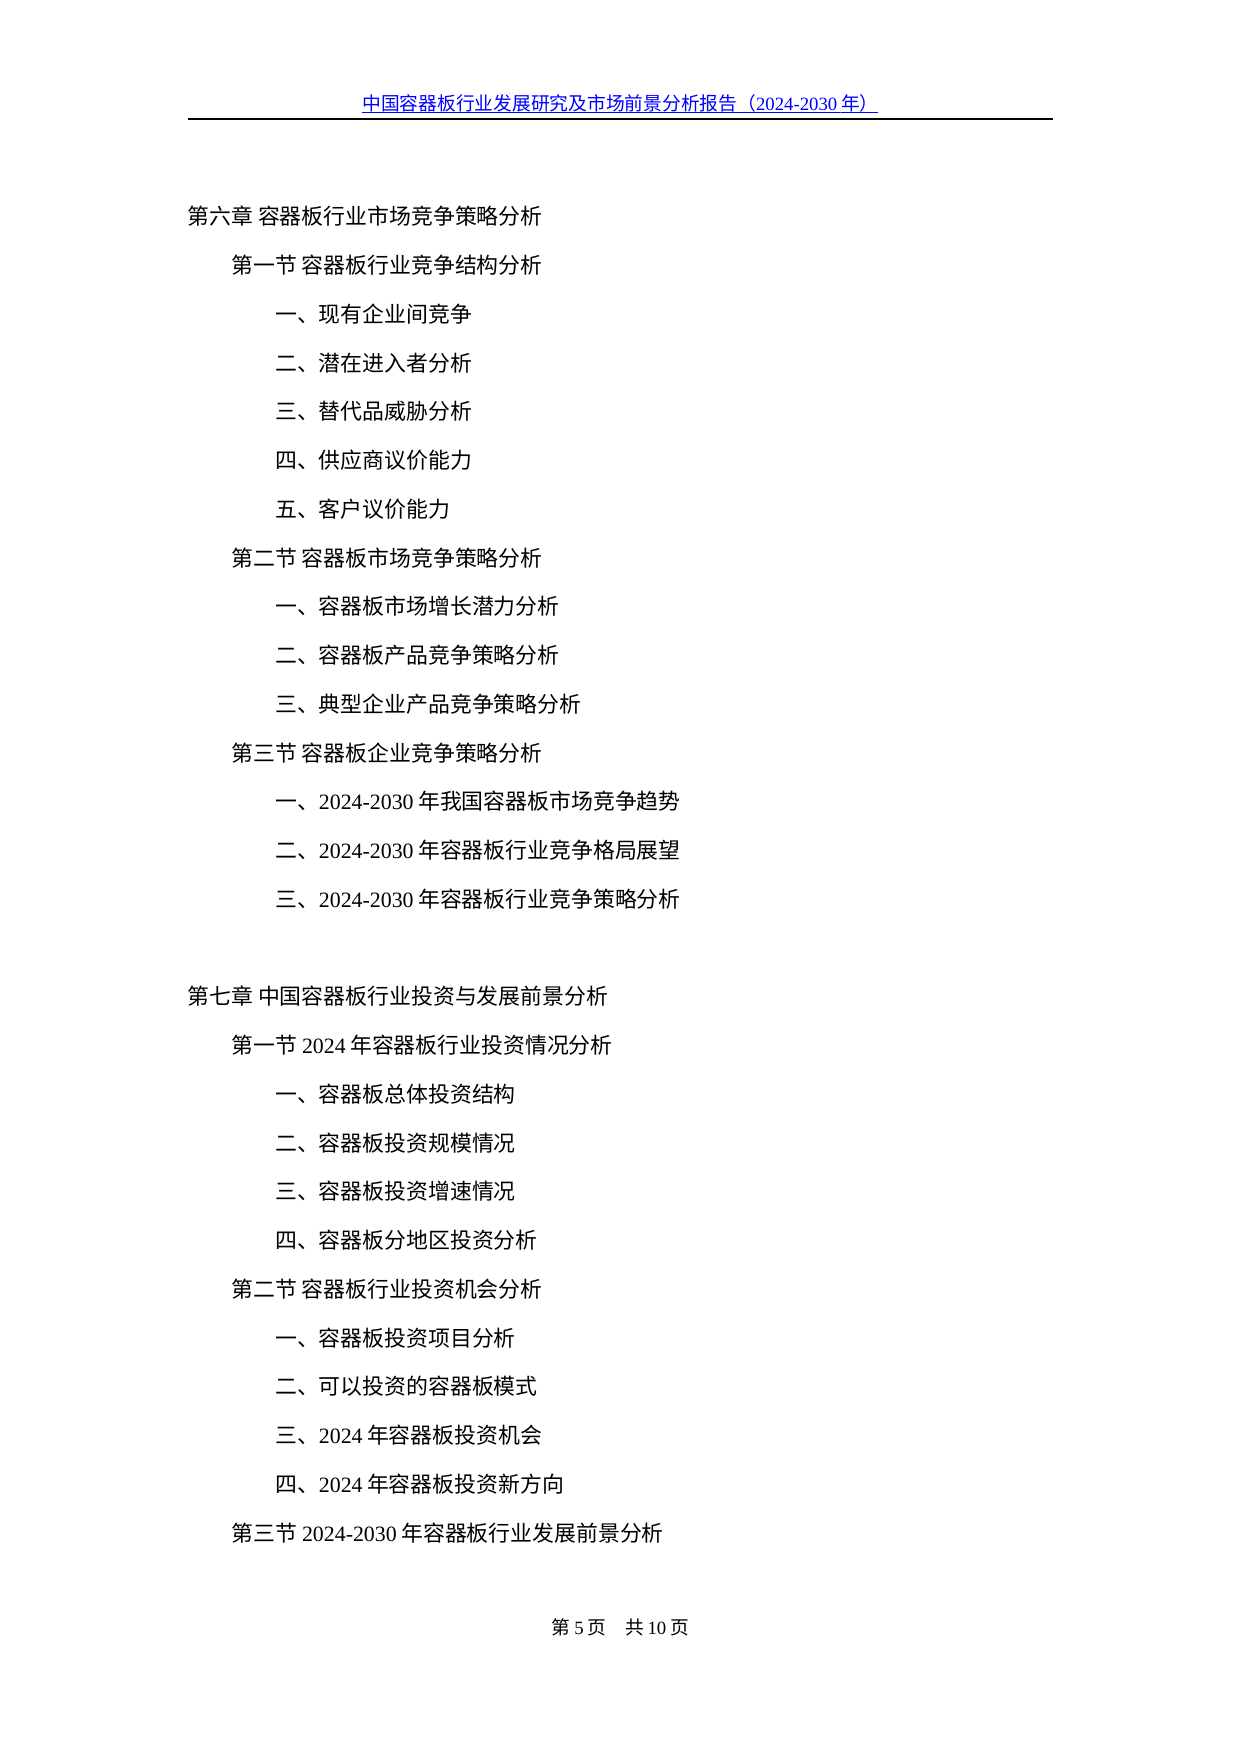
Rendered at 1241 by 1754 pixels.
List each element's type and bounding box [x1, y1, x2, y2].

text [187, 150, 1053, 1548]
